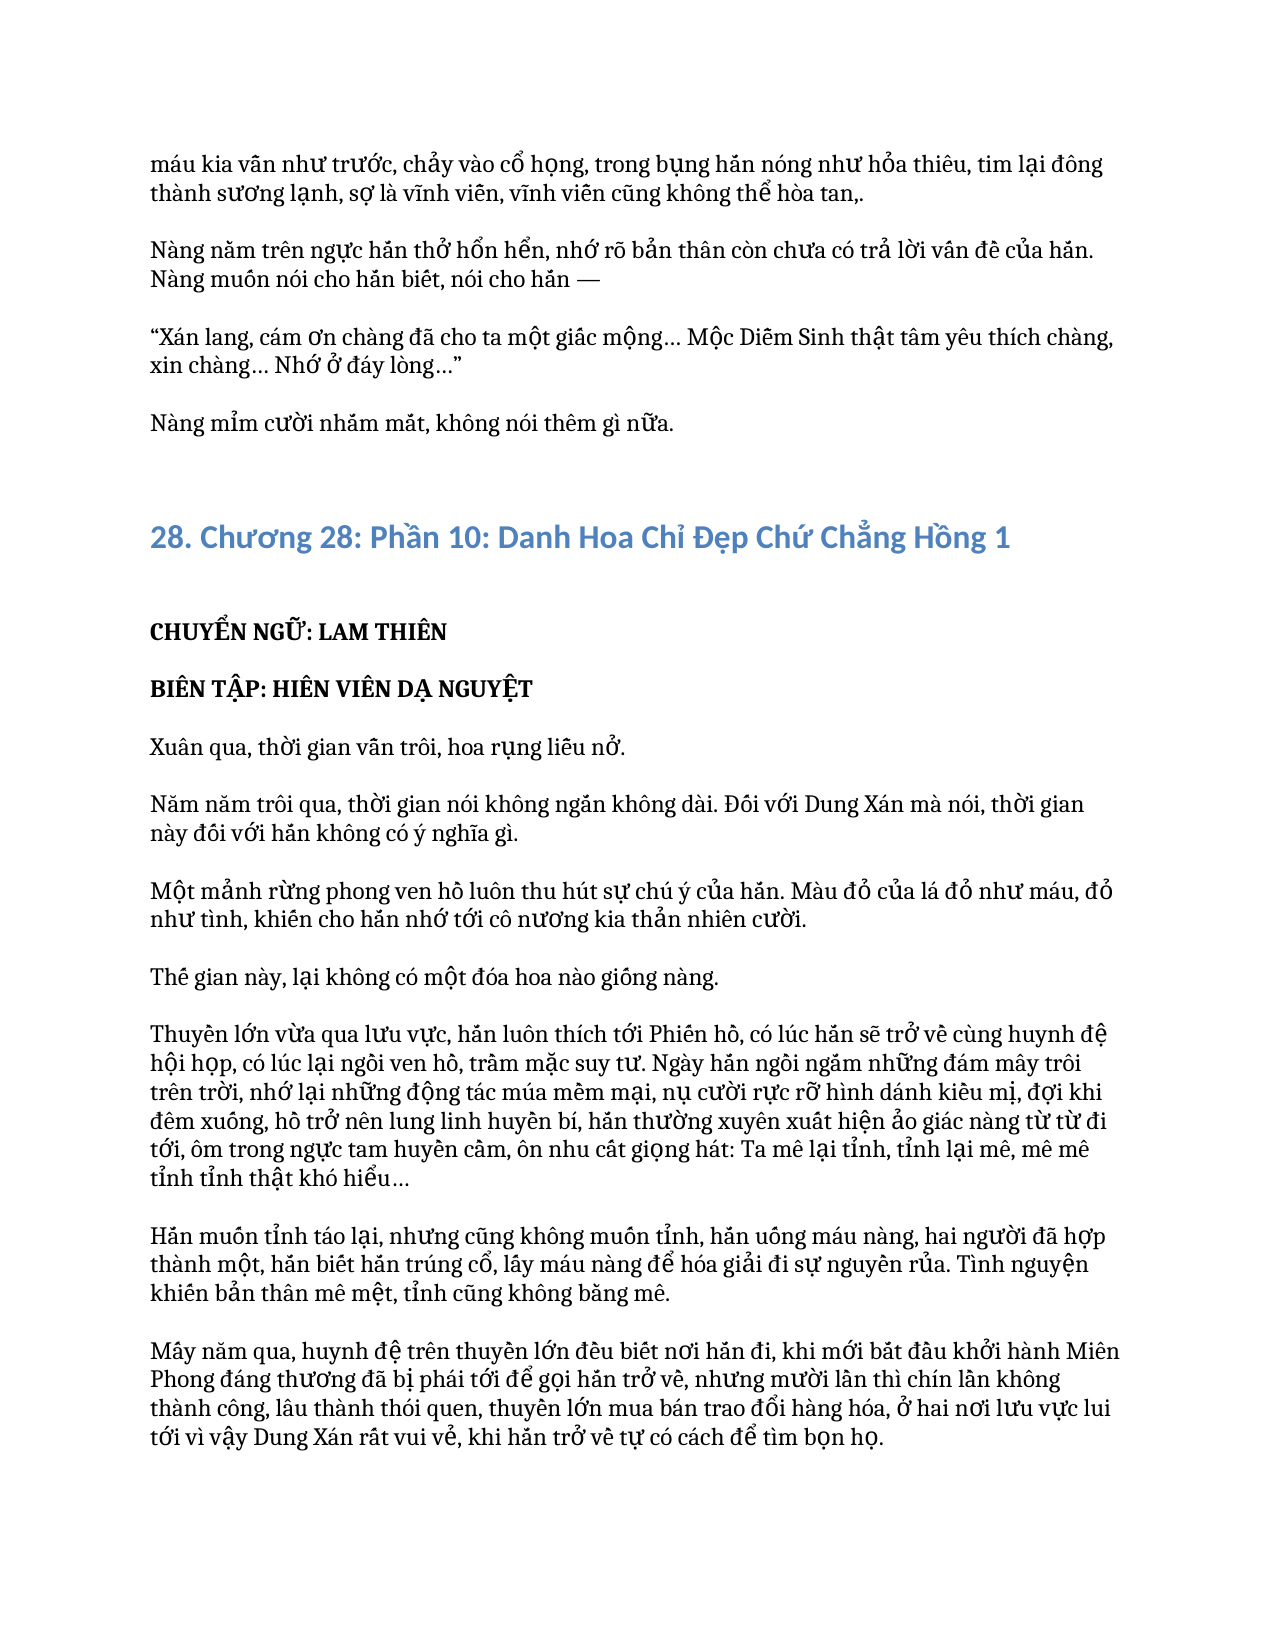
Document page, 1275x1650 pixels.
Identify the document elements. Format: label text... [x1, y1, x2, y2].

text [150, 150, 1125, 495]
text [150, 560, 1125, 1480]
subtitle 28. Chương 28: Phần 10: Danh Hoa Chỉ Đẹp Chứ Chẳng Hồng 1 [150, 516, 1125, 557]
